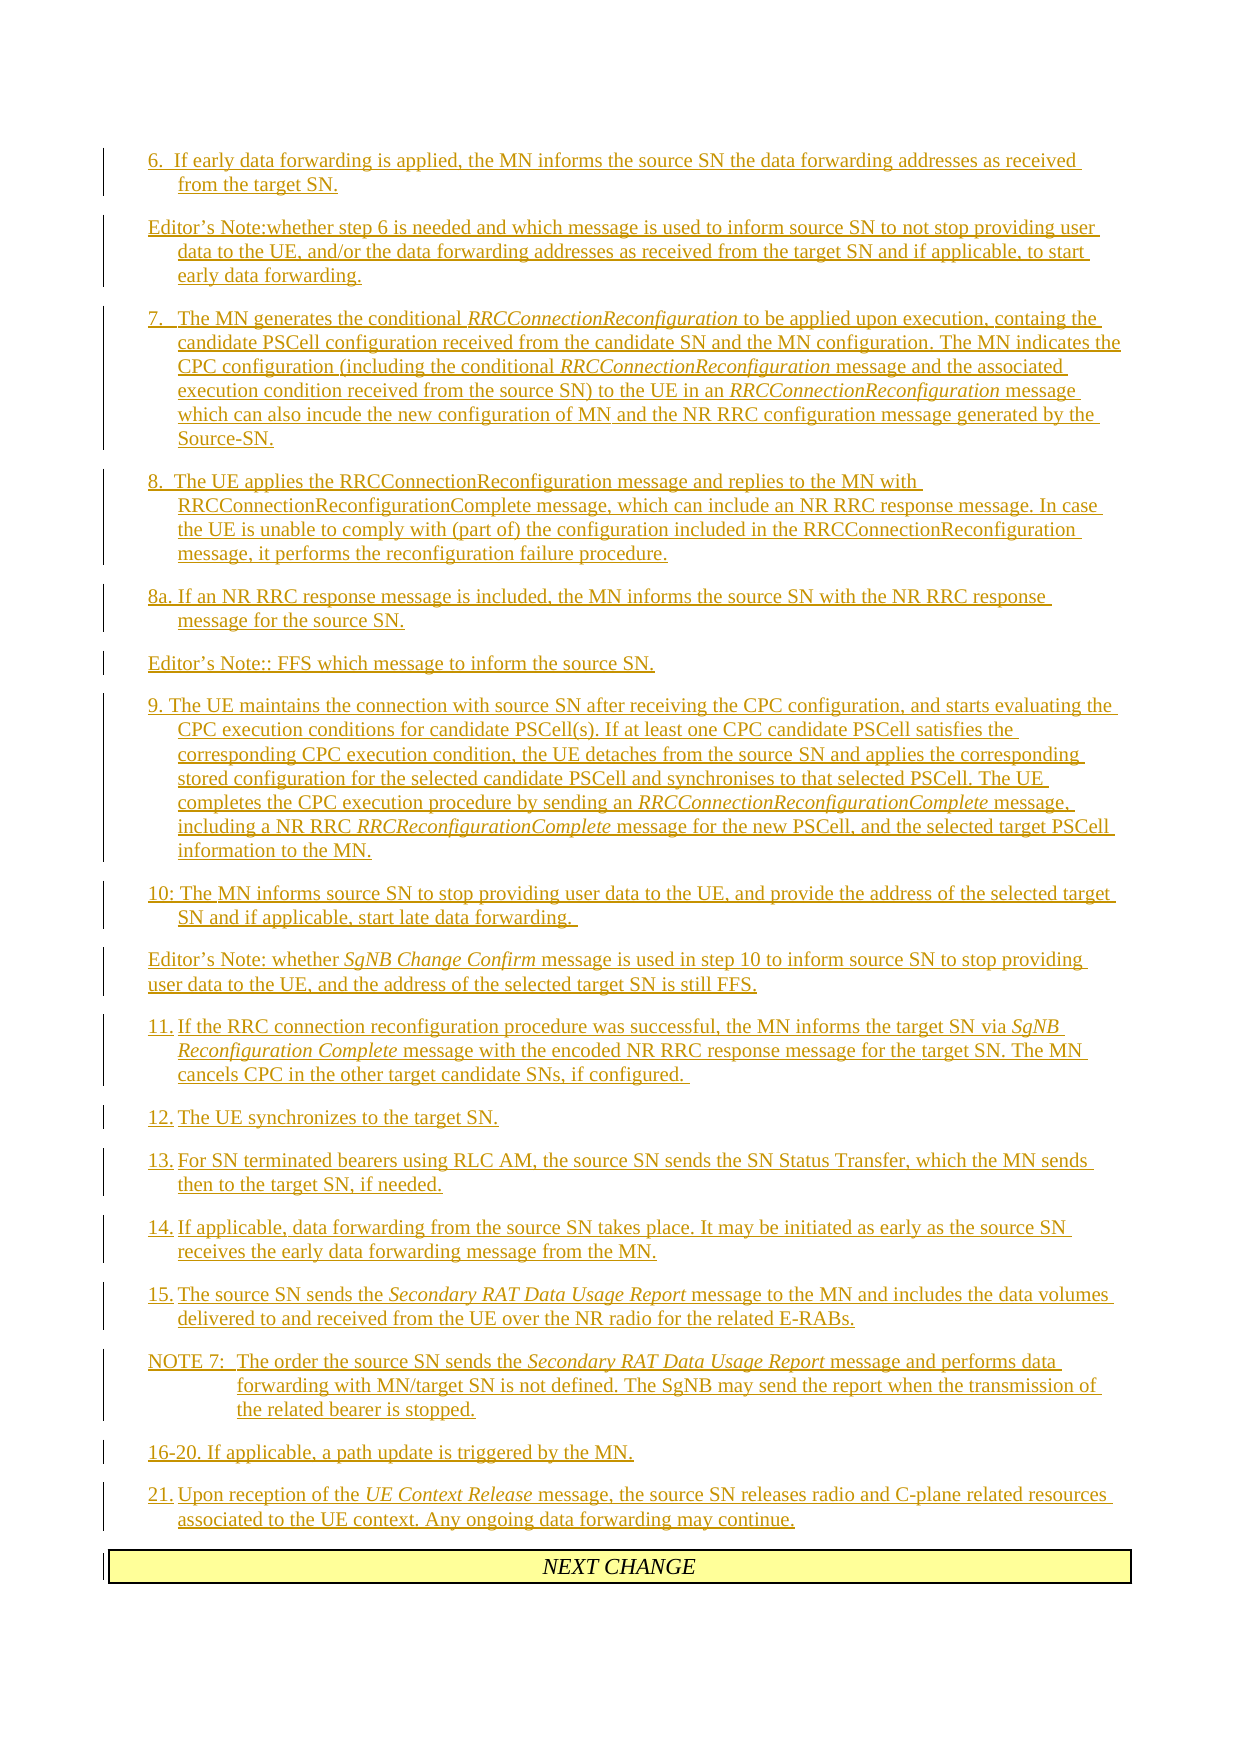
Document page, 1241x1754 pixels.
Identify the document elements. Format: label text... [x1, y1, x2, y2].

text NEXT CHANGE [110, 1551, 1130, 1582]
